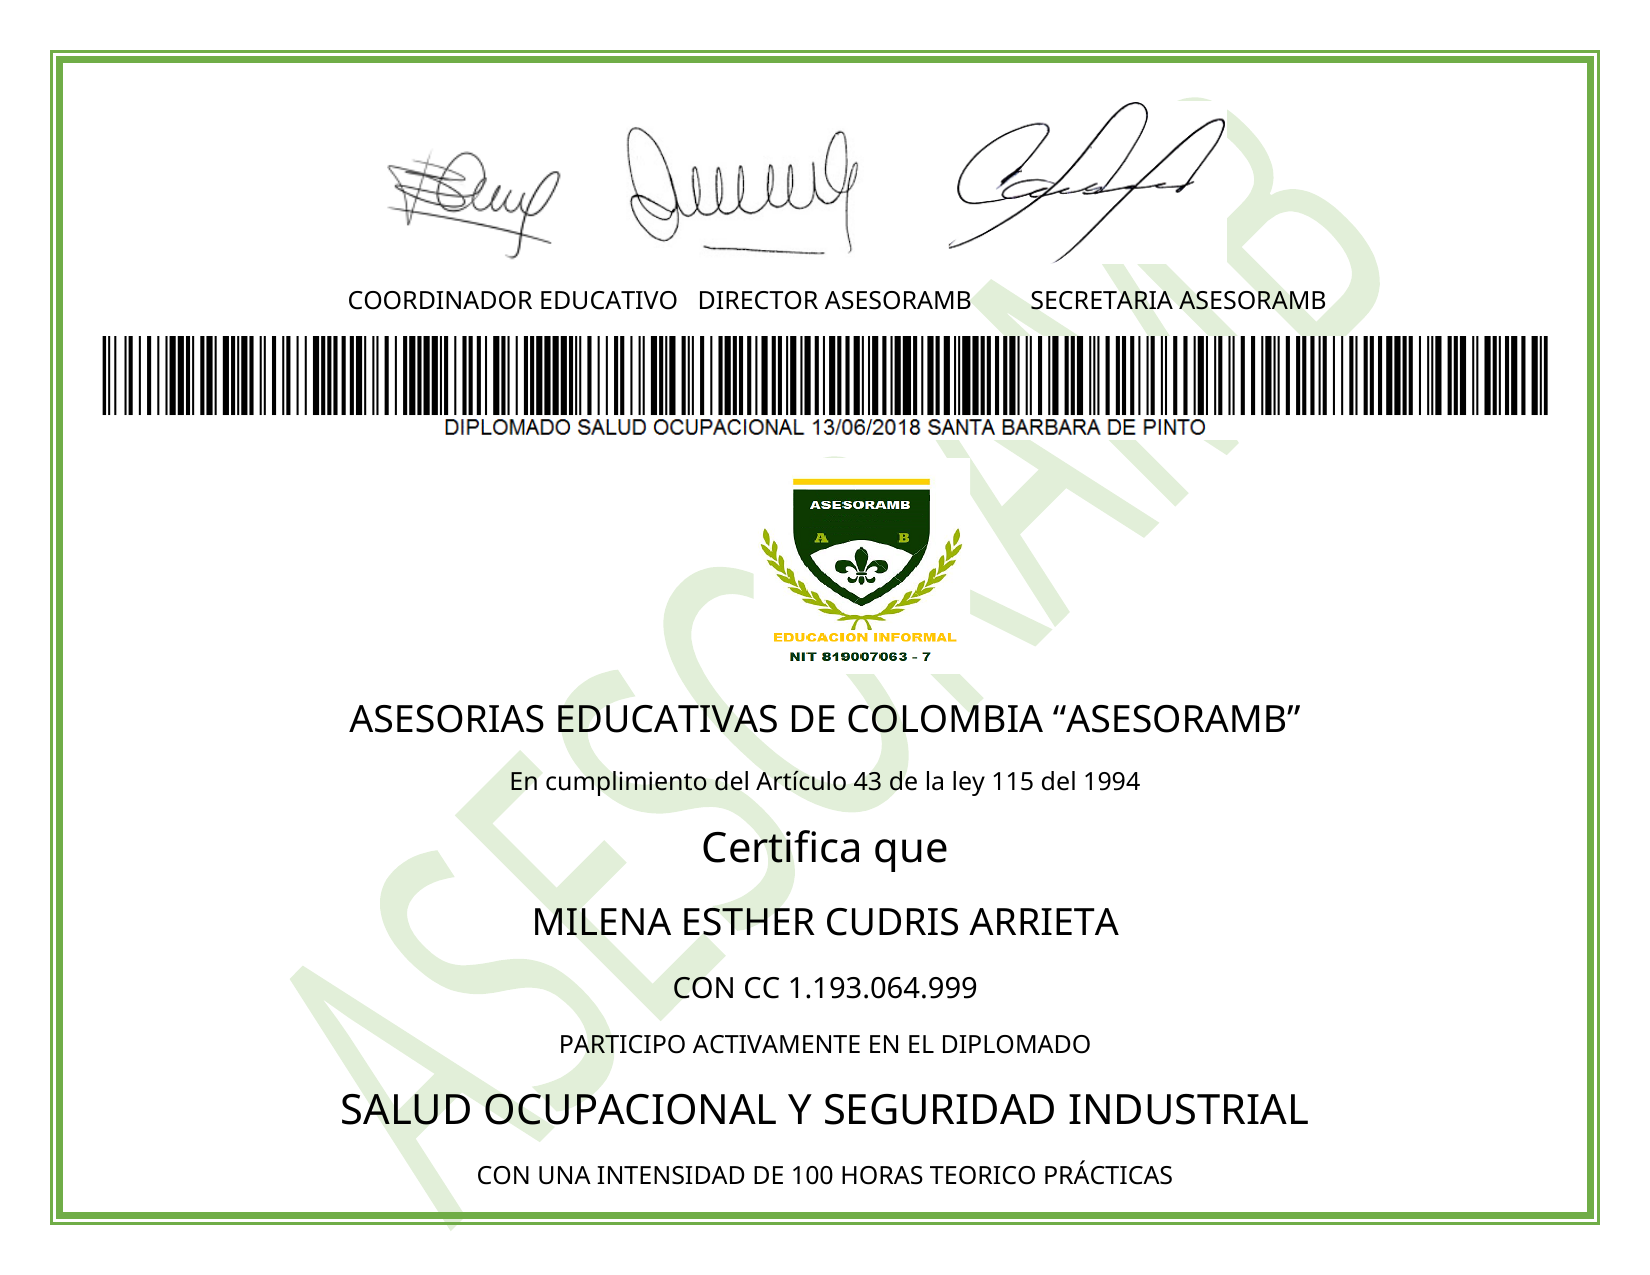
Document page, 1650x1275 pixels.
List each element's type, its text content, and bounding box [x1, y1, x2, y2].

picture [102, 336, 1548, 440]
text CON CC 1.193.064.999 [75, 967, 1575, 1007]
text COORDINADOR EDUCATIVO DIRECTOR ASESORAMB SECRETARIA ASESORAMB [75, 283, 1575, 317]
text SALUD OCUPACIONAL Y SEGURIDAD INDUSTRIAL [75, 1080, 1575, 1137]
picture [753, 458, 971, 674]
text MILENA ESTHER CUDRIS ARRIETA [75, 895, 1575, 946]
text En cumplimiento del Artículo 43 de la ley 115 del 1994 [75, 764, 1575, 798]
picture [948, 101, 1227, 264]
picture [614, 126, 865, 264]
picture [386, 147, 582, 264]
text Certifica que [75, 817, 1575, 874]
text ASESORIAS EDUCATIVAS DE COLOMBIA “ASESORAMB” [75, 692, 1575, 743]
text PARTICIPO ACTIVAMENTE EN EL DIPLOMADO [75, 1027, 1575, 1061]
text CON UNA INTENSIDAD DE 100 HORAS TEORICO PRÁCTICAS [75, 1158, 1575, 1192]
